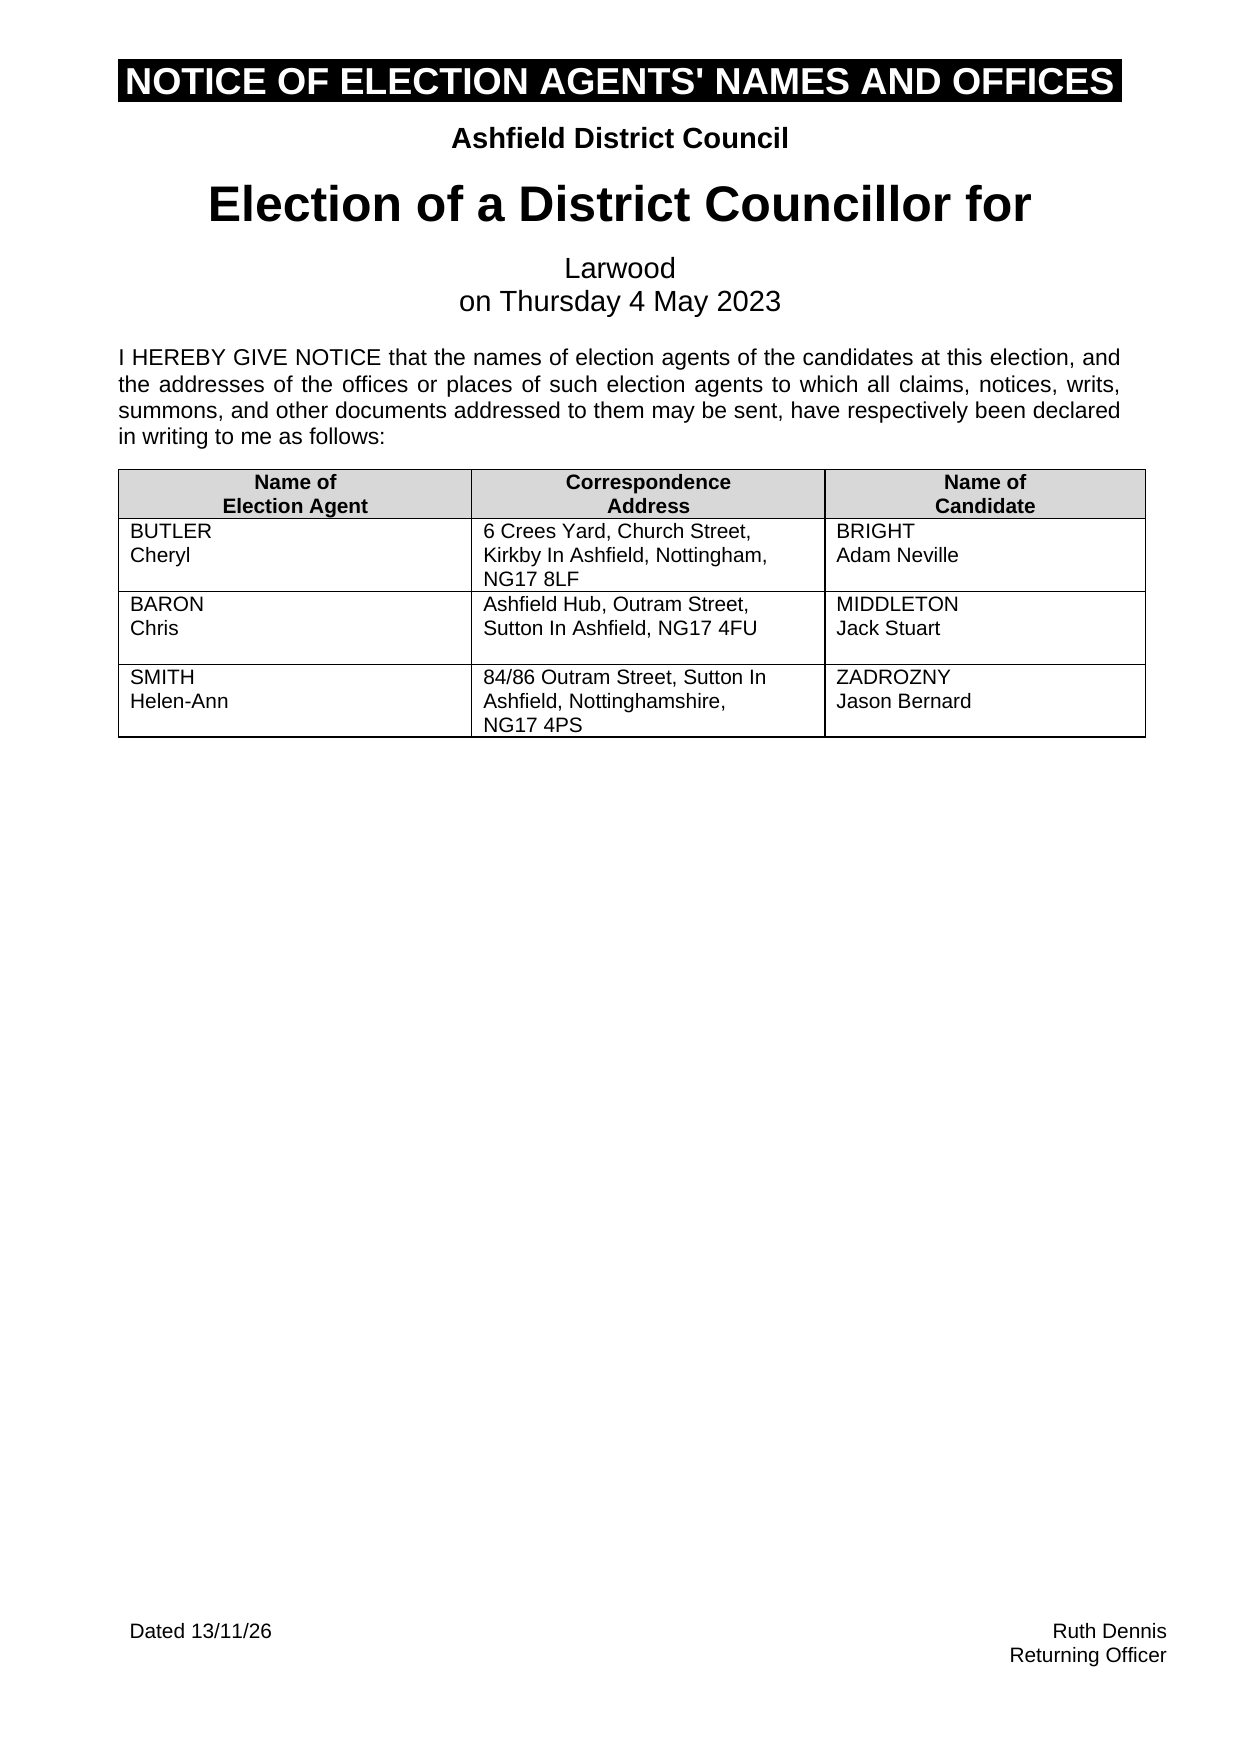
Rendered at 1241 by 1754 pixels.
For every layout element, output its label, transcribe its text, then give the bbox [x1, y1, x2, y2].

table_cell BUTLER Cheryl [119, 519, 471, 591]
text Larwood [118, 251, 1122, 284]
text Ashfield District Council [118, 121, 1122, 155]
table_cell BRIGHT Adam Neville [826, 519, 1145, 591]
text Election of a District Councillor for [118, 174, 1122, 232]
table_cell 84/86 Outram Street, Sutton In Ashfield, Nottinghamshire, NG17 4PS [472, 665, 824, 736]
text I HEREBY GIVE NOTICE that the names of election agents of the candidates at this election, and the addresses of the offices or places of such election agents to which all claims, notices, writs, summons, and other documents addressed to them may be sent, have respectively been declared in writing to me as follows: [118, 344, 1122, 449]
table_header Name of Candidate [826, 470, 1145, 518]
table_cell MIDDLETON Jack Stuart [826, 592, 1145, 663]
text NOTICE OF ELECTION AGENTS' NAMES AND OFFICES [118, 59, 1122, 102]
table_cell Ashfield Hub, Outram Street, Sutton In Ashfield, NG17 4FU [472, 592, 824, 663]
table_cell SMITH Helen-Ann [119, 665, 471, 736]
table_cell ZADROZNY Jason Bernard [826, 665, 1145, 736]
table_header Correspondence Address [472, 470, 824, 518]
table_cell 6 Crees Yard, Church Street, Kirkby In Ashfield, Nottingham, NG17 8LF [472, 519, 824, 591]
table_cell BARON Chris [119, 592, 471, 663]
text on Thursday 4 May 2023 [118, 284, 1122, 318]
table_header Name of Election Agent [119, 470, 471, 518]
